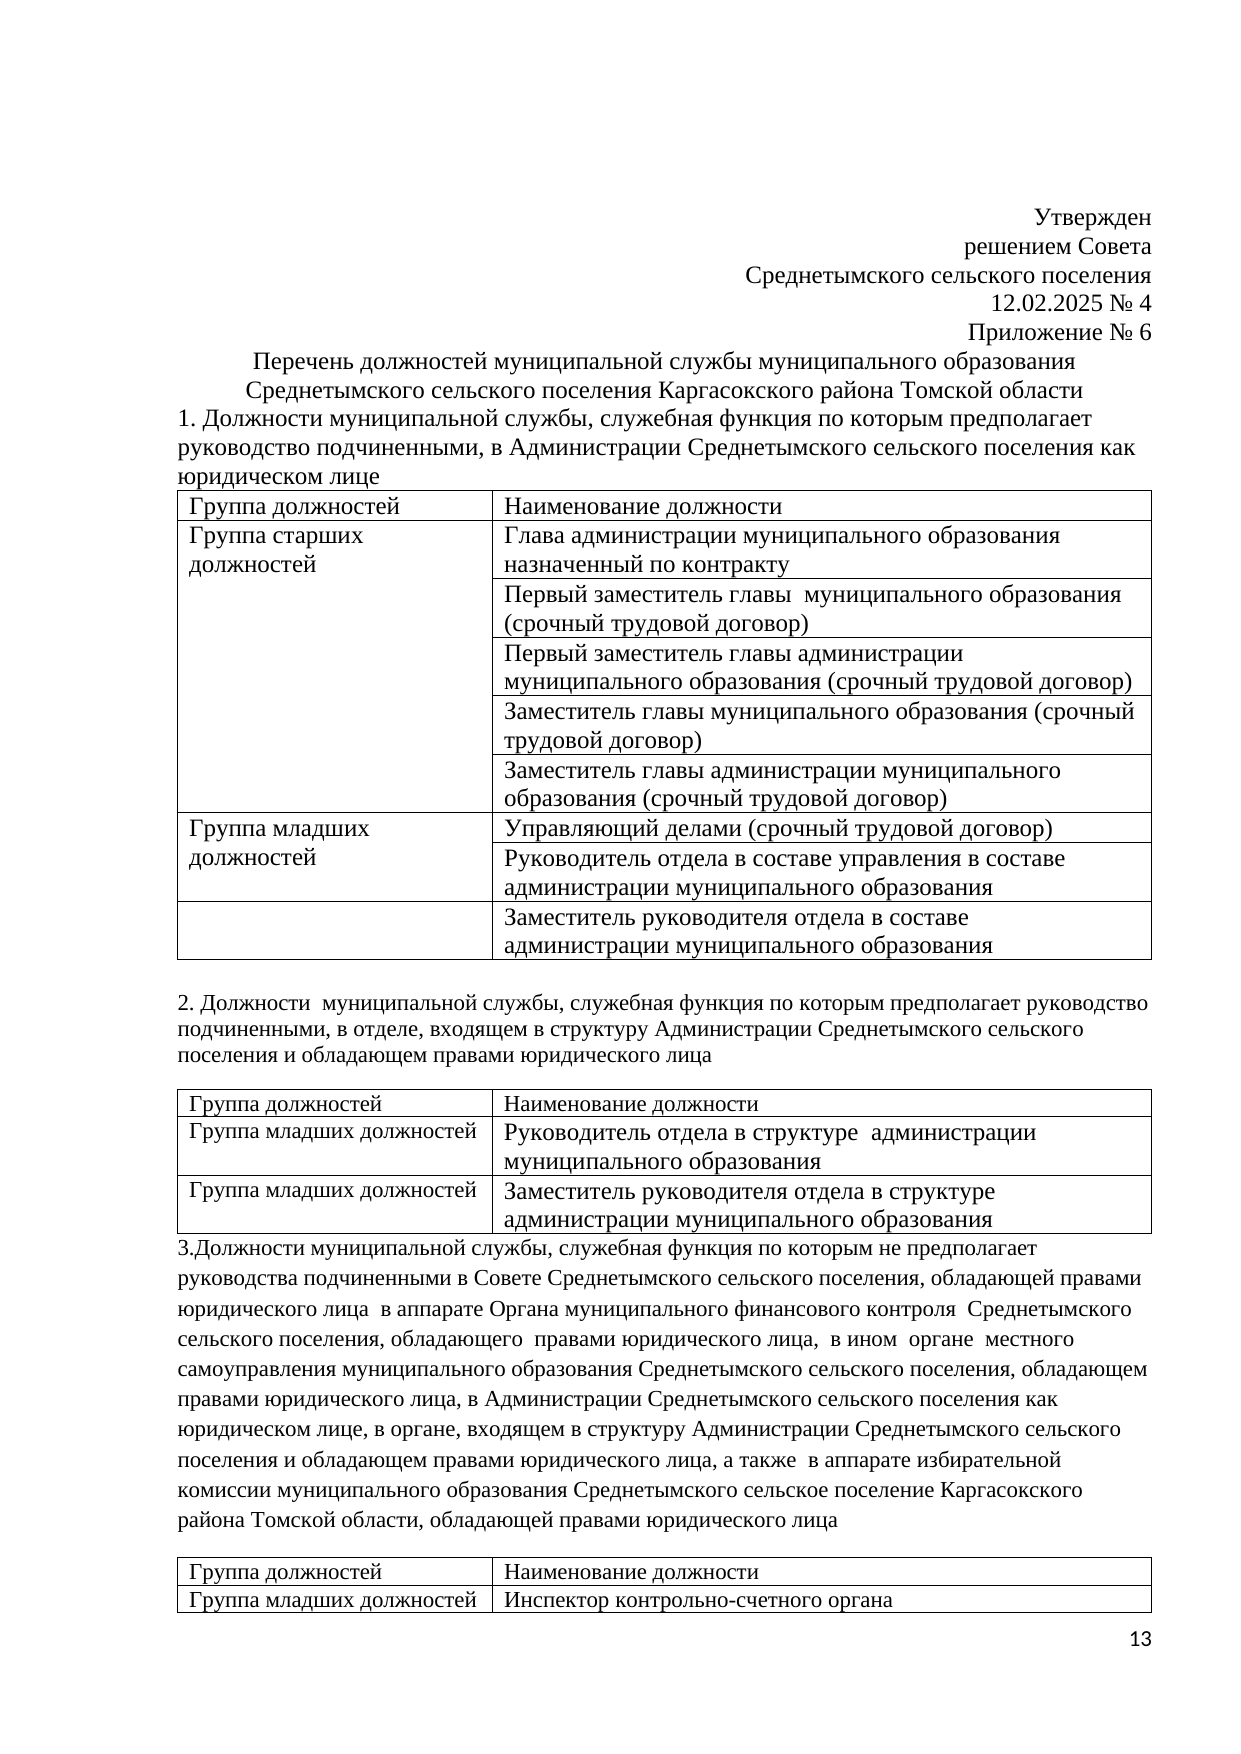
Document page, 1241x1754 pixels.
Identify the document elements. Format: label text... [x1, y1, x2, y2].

table_cell Первый заместитель главы администрации муниципального образования (срочный трудовой договор) [493, 638, 1151, 695]
table_header Группа должностей [178, 1090, 492, 1116]
table_cell Заместитель руководителя отдела в структуре администрации муниципального образования [493, 1176, 1151, 1233]
title Утвержден [177, 202, 1152, 231]
table_cell Группа младших должностей [178, 813, 492, 901]
table_header Наименование должности [493, 1090, 1151, 1116]
table_header Наименование должности [493, 1558, 1151, 1584]
text Приложение № 6 [177, 317, 1152, 346]
table_cell Группа старших должностей [178, 521, 492, 812]
table_cell Глава администрации муниципального образования назначенный по контракту [493, 521, 1151, 578]
table_cell Заместитель главы муниципального образования (срочный трудовой договор) [493, 696, 1151, 754]
table_cell [178, 902, 492, 959]
table_cell Руководитель отдела в составе управления в составе администрации муниципального образования [493, 843, 1151, 901]
table_cell Группа младших должностей [178, 1117, 492, 1175]
table_cell Руководитель отдела в структуре администрации муниципального образования [493, 1117, 1151, 1175]
table_header Группа должностей [178, 491, 492, 519]
table_cell Первый заместитель главы муниципального образования (срочный трудовой договор) [493, 579, 1151, 637]
text Перечень должностей муниципальной службы муниципального образования Среднетымского сельского поселения Каргасокского района Томской области [177, 346, 1152, 403]
table_cell Заместитель главы администрации муниципального образования (срочный трудовой договор) [493, 755, 1151, 812]
table_cell Инспектор контрольно-счетного органа [493, 1586, 1151, 1612]
text 3.Должности муниципальной службы, служебная функция по которым не предполагает руководства подчиненными в Совете Среднетымского сельского поселения, обладающей правами юридического лица в аппарате Органа муниципального финансового контроля Среднетымского сельского поселения, обладающего правами юридического лица, в ином органе местного самоуправления муниципального образования Среднетымского сельского поселения, обладающем правами юридического лица, в Администрации Среднетымского сельского поселения как юридическом лице, в органе, входящем в структуру Администрации Среднетымского сельского поселения и обладающем правами юридического лица, а также в аппарате избирательной комиссии муниципального образования Среднетымского сельское поселение Каргасокского района Томской области, обладающей правами юридического лица [177, 1234, 1152, 1532]
table_cell Управляющий делами (срочный трудовой договор) [493, 813, 1151, 842]
table_header Группа должностей [178, 1558, 492, 1584]
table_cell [178, 1586, 492, 1612]
title Среднетымского сельского поселения [177, 260, 1152, 288]
title 12.02.2025 № 4 [177, 288, 1152, 317]
text 2. Должности муниципальной службы, служебная функция по которым предполагает руководство подчиненными, в отделе, входящем в структуру Администрации Среднетымского сельского поселения и обладающем правами юридического лица [177, 989, 1152, 1068]
text 1. Должности муниципальной службы, служебная функция по которым предполагает руководство подчиненными, в Администрации Среднетымского сельского поселения как юридическом лице [177, 403, 1152, 490]
title решением Совета [177, 231, 1152, 260]
table_cell Заместитель руководителя отдела в составе администрации муниципального образования [493, 902, 1151, 959]
table_cell Группа младших должностей [178, 1176, 492, 1233]
table_header Наименование должности [493, 491, 1151, 519]
